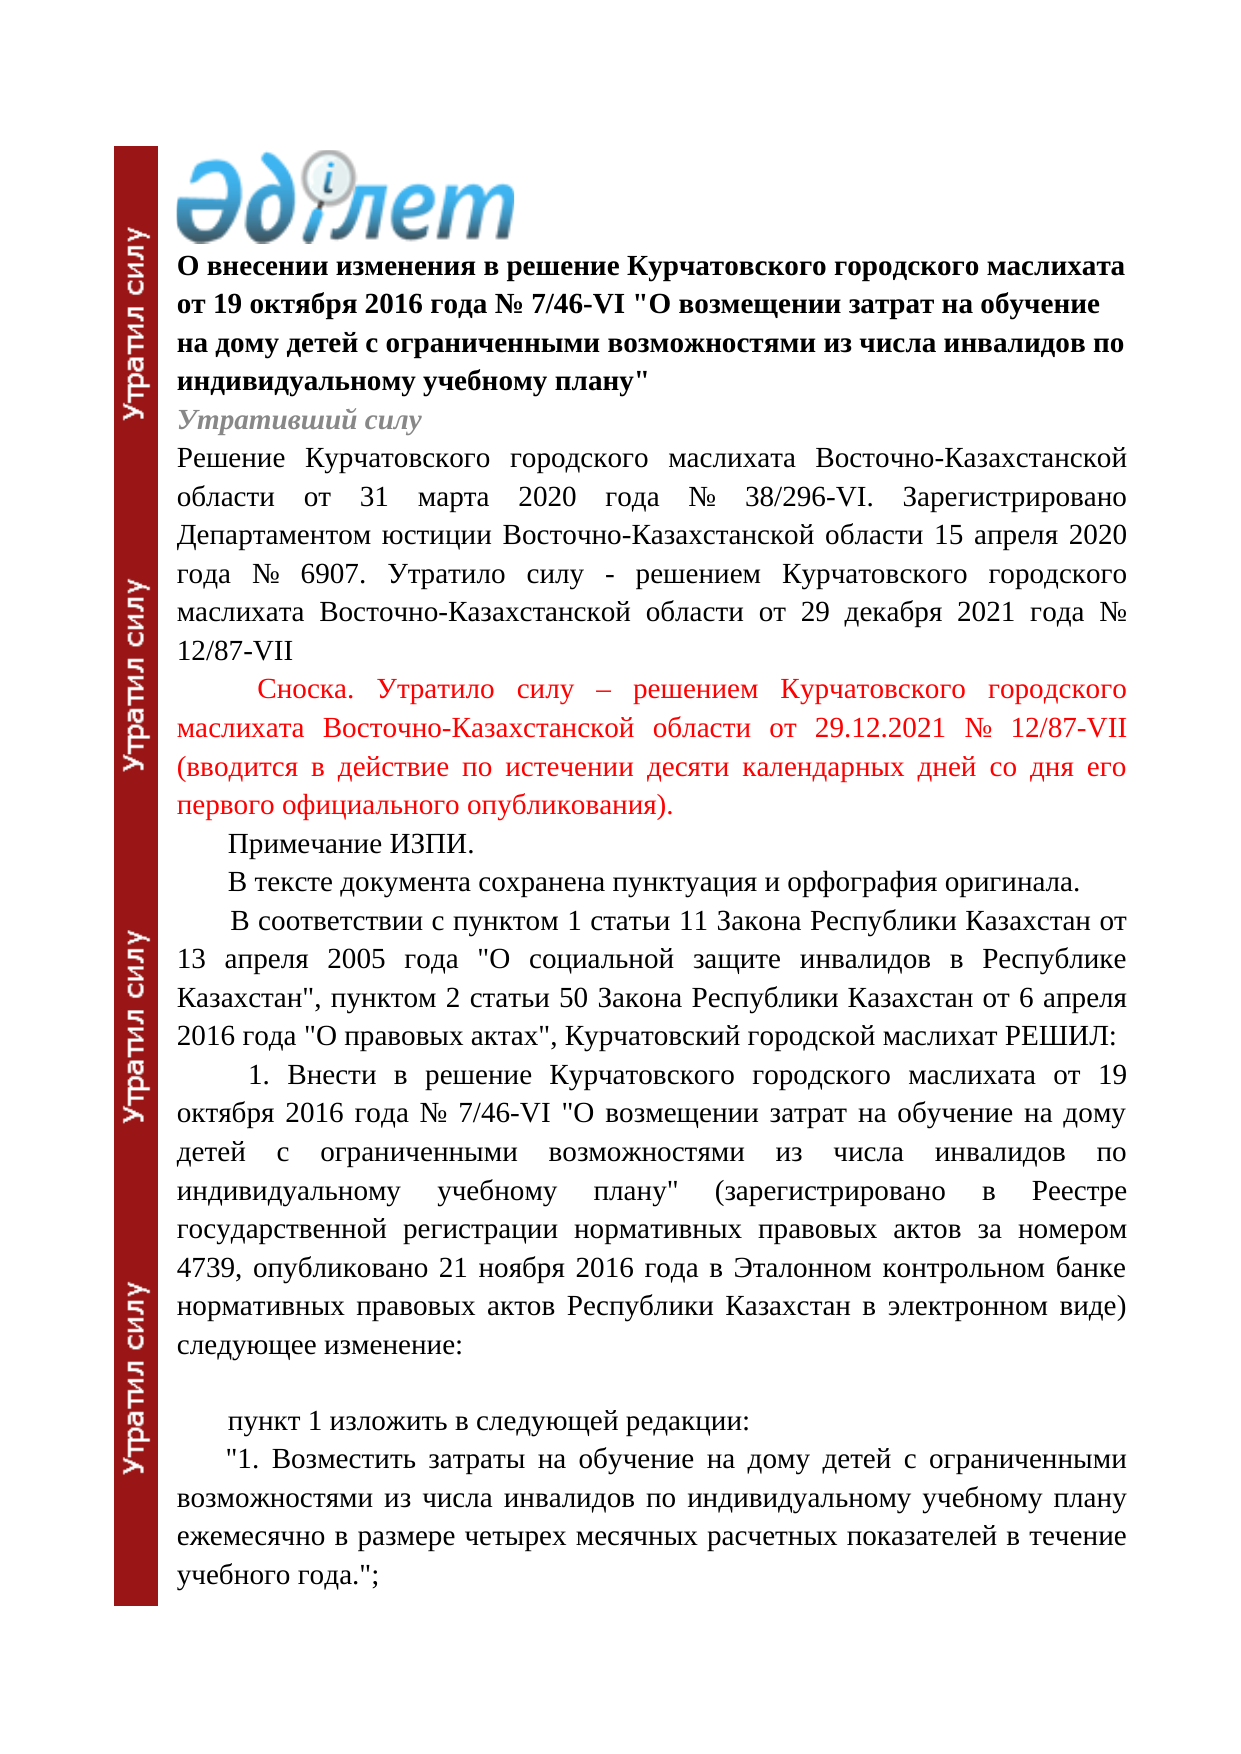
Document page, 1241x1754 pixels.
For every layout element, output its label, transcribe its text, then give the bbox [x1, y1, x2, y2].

text Решение Курчатовского городского маслихата Восточно-Казахстанской области от 31 марта 2020 года № 38/296-VI. Зарегистрировано Департаментом юстиции Восточно-Казахстанской области 15 апреля 2020 года № 6907. Утратило силу - решением Курчатовского городского маслихата Восточно-Казахстанской области от 29 декабря 2021 года № 12/87-VII [112, 440, 1128, 667]
picture [114, 898, 158, 903]
picture [176, 150, 515, 244]
picture [114, 1436, 158, 1441]
text Примечание ИЗПИ. [112, 826, 1128, 859]
picture [114, 1590, 158, 1606]
picture [114, 859, 158, 864]
picture [114, 1052, 158, 1057]
text Утративший силу [112, 402, 1128, 435]
picture [114, 1360, 158, 1403]
text В соответствии с пунктом 1 статьи 11 Закона Республики Казахстан от 13 апреля 2005 года "О социальной защите инвалидов в Республике Казахстан", пунктом 2 статьи 50 Закона Республики Казахстан от 6 апреля 2016 года "О правовых актах", Курчатовский городской маслихат РЕШИЛ: [112, 903, 1128, 1052]
text 1. Внести в решение Курчатовского городского маслихата от 19 октября 2016 года № 7/46-VІ "О возмещении затрат на обучение на дому детей с ограниченными возможностями из числа инвалидов по индивидуальному учебному плану" (зарегистрировано в Реестре государственной регистрации нормативных правовых актов за номером 4739, опубликовано 21 ноября 2016 года в Эталонном контрольном банке нормативных правовых актов Республики Казахстан в электронном виде) следующее изменение: [112, 1057, 1128, 1360]
text "1. Возместить затраты на обучение на дому детей с ограниченными возможностями из числа инвалидов по индивидуальному учебному плану ежемесячно в размере четырех месячных расчетных показателей в течение учебного года."; [112, 1441, 1128, 1590]
picture [114, 146, 158, 248]
text В тексте документа сохранена пунктуация и орфография оригинала. [112, 864, 1128, 898]
picture [114, 667, 158, 672]
picture [114, 821, 158, 826]
text Сноска. Утратило силу – решением Курчатовского городского маслихата Восточно-Казахстанской области от 29.12.2021 № 12/87-VII (вводится в действие по истечении десяти календарных дней со дня его первого официального опубликования). [112, 672, 1128, 821]
text пункт 1 изложить в следующей редакции: [112, 1403, 1128, 1436]
picture [114, 397, 158, 402]
picture [114, 435, 158, 440]
text О внесении изменения в решение Курчатовского городского маслихата от 19 октября 2016 года № 7/46-VI "О возмещении затрат на обучение на дому детей с ограниченными возможностями из числа инвалидов по индивидуальному учебному плану" [112, 248, 1128, 397]
